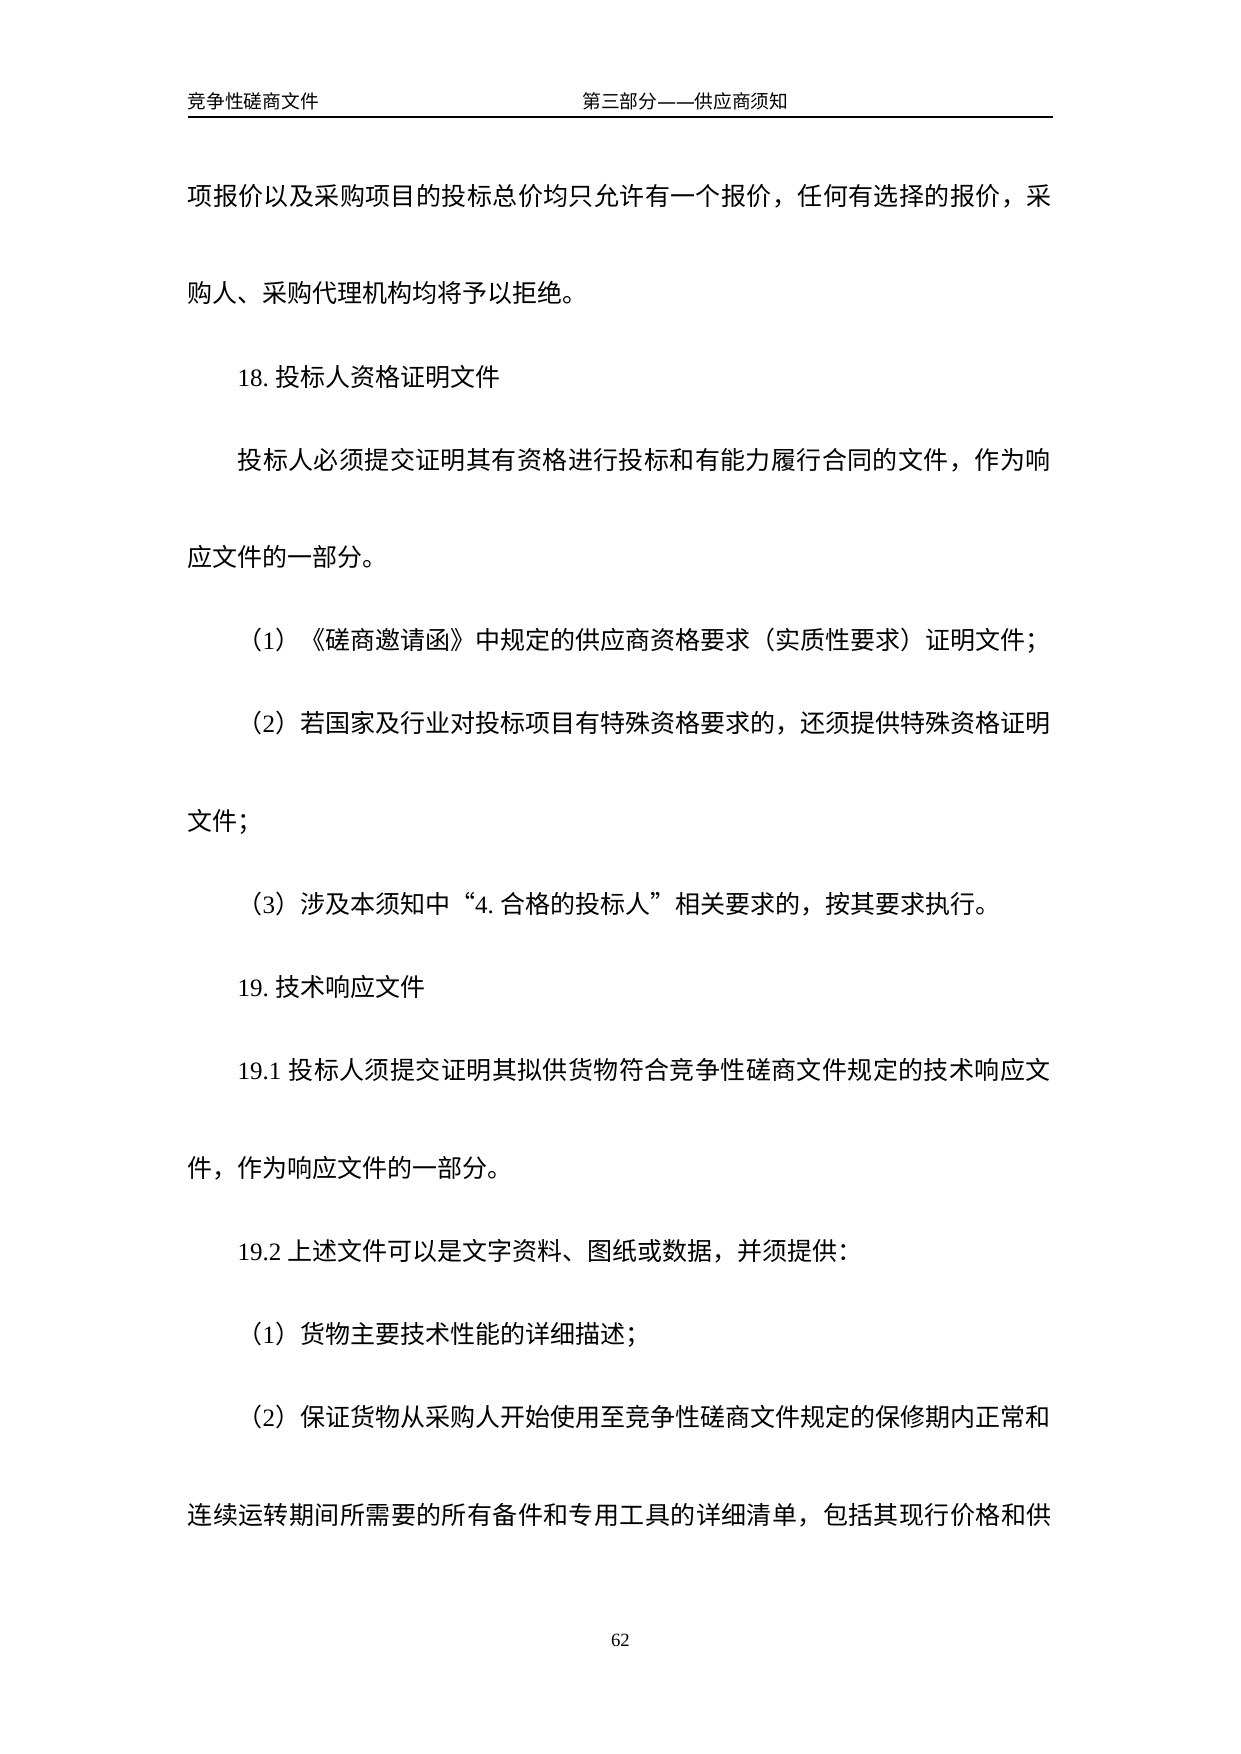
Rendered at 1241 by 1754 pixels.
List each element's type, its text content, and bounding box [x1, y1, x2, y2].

text （1）货物主要技术性能的详细描述； [187, 1300, 1053, 1365]
text 19.1 投标人须提交证明其拟供货物符合竞争性磋商文件规定的技术响应文件，作为响应文件的一部分。 [187, 1036, 1053, 1199]
text 19.2 上述文件可以是文字资料、图纸或数据，并须提供： [187, 1217, 1053, 1282]
text 18. 投标人资格证明文件 [187, 343, 1053, 408]
text （3）涉及本须知中“4. 合格的投标人”相关要求的，按其要求执行。 [187, 870, 1053, 935]
text 投标人必须提交证明其有资格进行投标和有能力履行合同的文件，作为响应文件的一部分。 [187, 426, 1053, 588]
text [187, 1383, 1053, 1546]
text 19. 技术响应文件 [187, 953, 1053, 1018]
text （1）《磋商邀请函》中规定的供应商资格要求（实质性要求）证明文件； [187, 606, 1053, 671]
text （2）若国家及行业对投标项目有特殊资格要求的，还须提供特殊资格证明文件； [187, 689, 1053, 852]
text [187, 162, 1053, 324]
